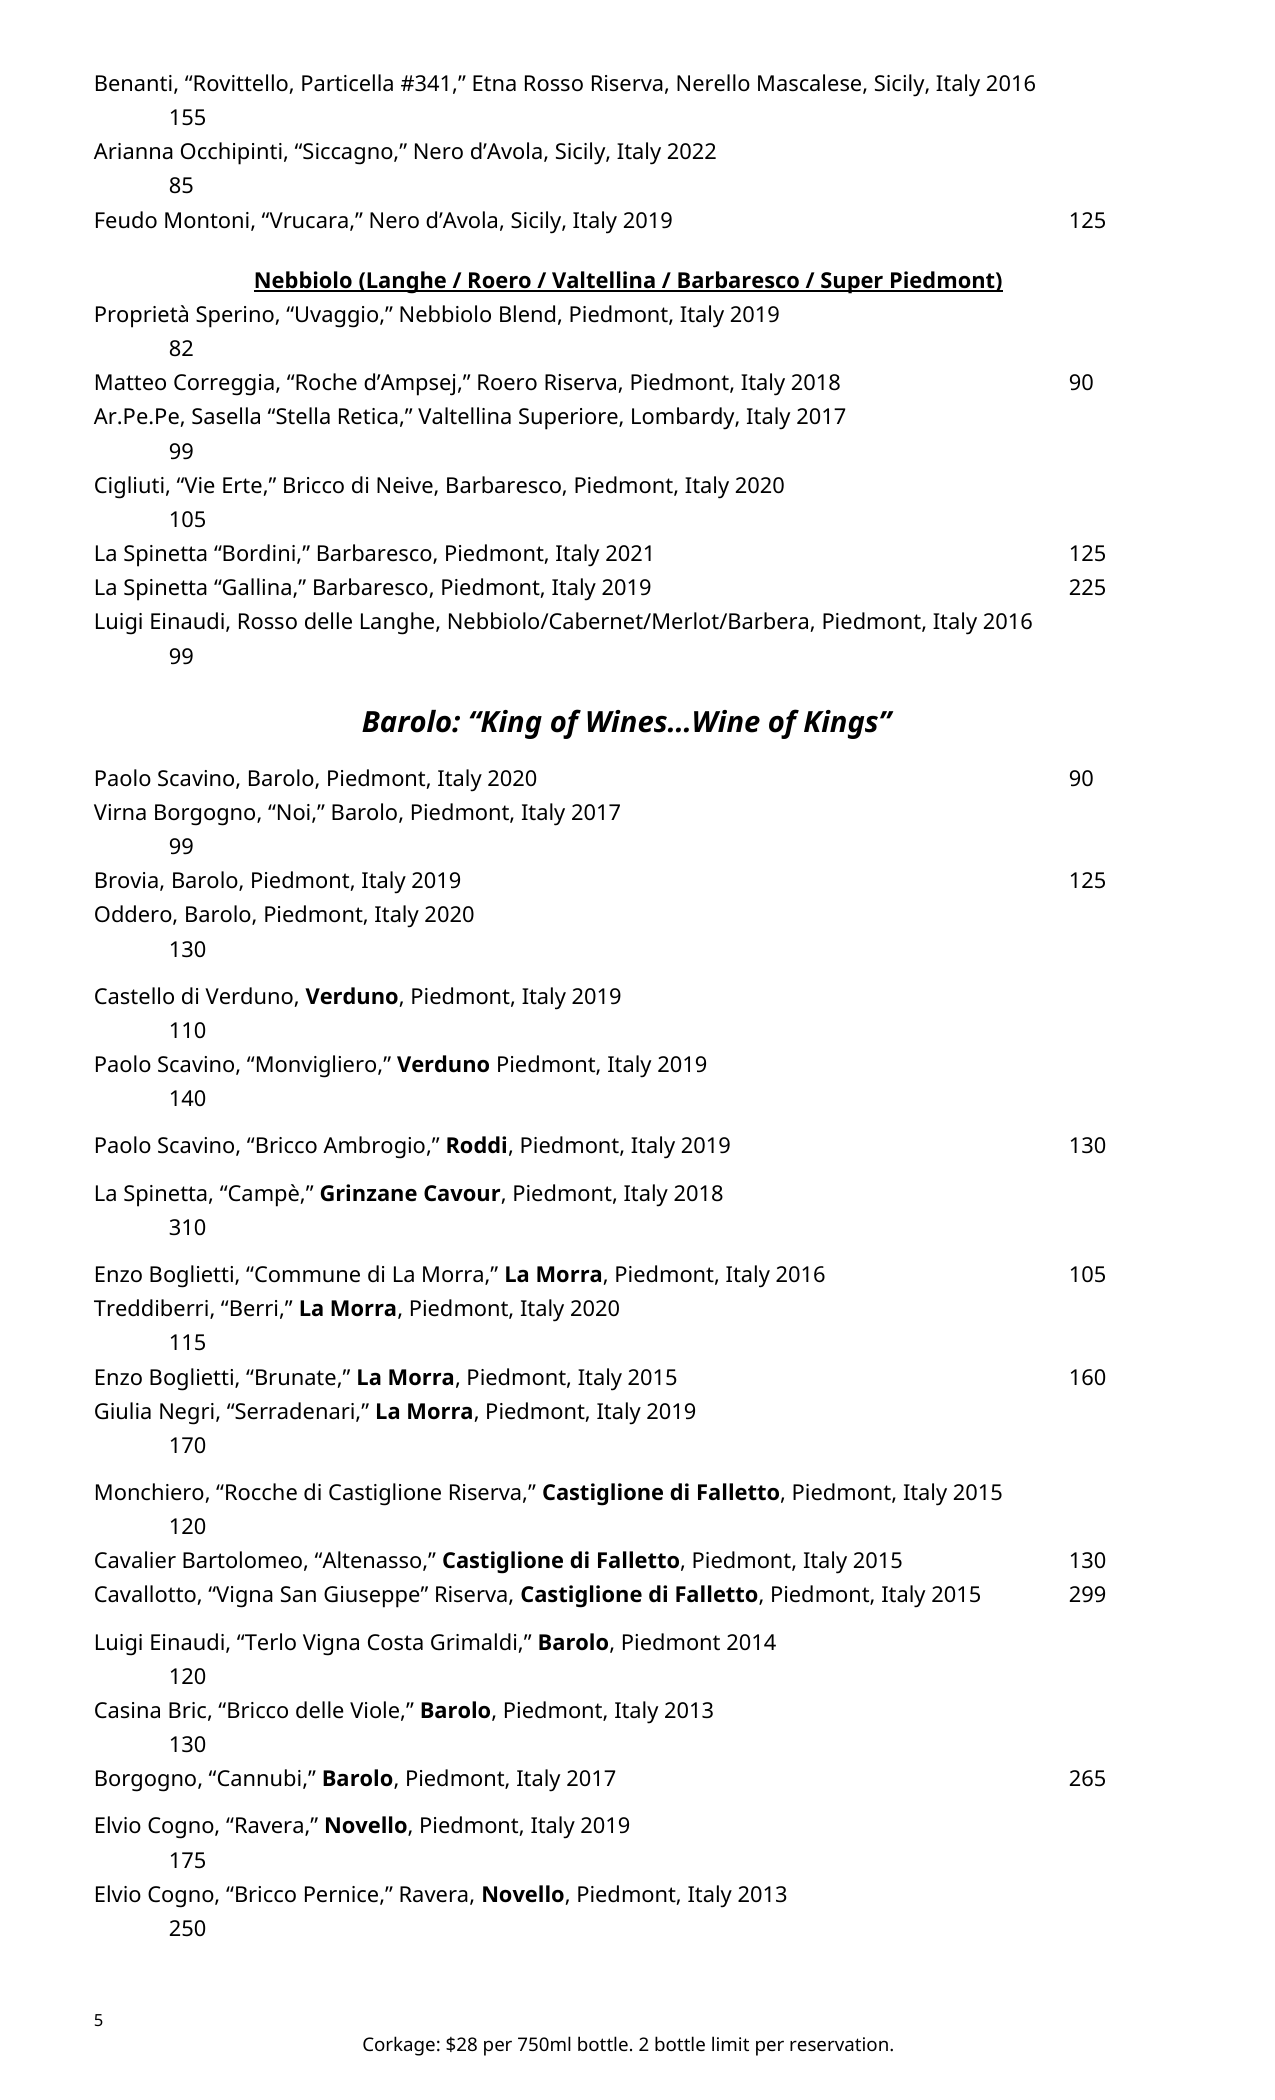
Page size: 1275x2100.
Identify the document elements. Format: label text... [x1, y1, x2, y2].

text Paolo Scavino, Barolo, Piedmont, Italy 2020 90 [94, 763, 1162, 792]
text Arianna Occhipinti, “Siccagno,” Nero d’Avola, Sicily, Italy 2022 85 [94, 136, 1162, 200]
text La Spinetta, “Campè,” Grinzane Cavour, Piedmont, Italy 2018 310 [94, 1178, 1162, 1242]
text Oddero, Barolo, Piedmont, Italy 2020 130 [94, 899, 1162, 963]
text Paolo Scavino, “Monvigliero,” Verduno Piedmont, Italy 2019 140 [94, 1049, 1162, 1113]
text Matteo Correggia, “Roche d’Ampsej,” Roero Riserva, Piedmont, Italy 2018 90 [94, 367, 1162, 397]
text Elvio Cogno, “Ravera,” Novello, Piedmont, Italy 2019 175 [94, 1811, 1162, 1874]
text Casina Bric, “Bricco delle Viole,” Barolo, Piedmont, Italy 2013 130 [94, 1695, 1162, 1759]
text Cavallotto, “Vigna San Giuseppe” Riserva, Castiglione di Falletto, Piedmont, Italy 2015 299 [94, 1579, 1162, 1609]
text Benanti, “Rovittello, Particella #341,” Etna Rosso Riserva, Nerello Mascalese, Sicily, Italy 2016 155 [94, 68, 1162, 132]
text Enzo Boglietti, “Commune di La Morra,” La Morra, Piedmont, Italy 2016 105 [94, 1259, 1162, 1289]
text Brovia, Barolo, Piedmont, Italy 2019 125 [94, 865, 1162, 895]
text Cigliuti, “Vie Erte,” Bricco di Neive, Barbaresco, Piedmont, Italy 2020 105 [94, 470, 1162, 534]
text Luigi Einaudi, Rosso delle Langhe, Nebbiolo/Cabernet/Merlot/Barbera, Piedmont, Italy 2016 99 [94, 606, 1162, 670]
text La Spinetta “Gallina,” Barbaresco, Piedmont, Italy 2019 225 [94, 572, 1162, 602]
text Proprietà Sperino, “Uvaggio,” Nebbiolo Blend, Piedmont, Italy 2019 82 [94, 299, 1162, 363]
text La Spinetta “Bordini,” Barbaresco, Piedmont, Italy 2021 125 [94, 538, 1162, 568]
text Treddiberri, “Berri,” La Morra, Piedmont, Italy 2020 115 [94, 1293, 1162, 1357]
text Nebbiolo (Langhe / Roero / Valtellina / Barbaresco / Super Piedmont) [94, 265, 1162, 294]
text Paolo Scavino, “Bricco Ambrogio,” Roddi, Piedmont, Italy 2019 130 [94, 1130, 1162, 1160]
text Cavalier Bartolomeo, “Altenasso,” Castiglione di Falletto, Piedmont, Italy 2015 130 [94, 1545, 1162, 1575]
text Luigi Einaudi, “Terlo Vigna Costa Grimaldi,” Barolo, Piedmont 2014 120 [94, 1627, 1162, 1691]
text Castello di Verduno, Verduno, Piedmont, Italy 2019 110 [94, 981, 1162, 1045]
text Giulia Negri, “Serradenari,” La Morra, Piedmont, Italy 2019 170 [94, 1396, 1162, 1459]
text Borgogno, “Cannubi,” Barolo, Piedmont, Italy 2017 265 [94, 1763, 1162, 1793]
text Feudo Montoni, “Vrucara,” Nero d’Avola, Sicily, Italy 2019 125 [94, 204, 1162, 234]
text Barolo: “King of Wines…Wine of Kings” [94, 701, 1162, 741]
text Enzo Boglietti, “Brunate,” La Morra, Piedmont, Italy 2015 160 [94, 1361, 1162, 1391]
text Elvio Cogno, “Bricco Pernice,” Ravera, Novello, Piedmont, Italy 2013 250 [94, 1879, 1162, 1943]
text Ar.Pe.Pe, Sasella “Stella Retica,” Valtellina Superiore, Lombardy, Italy 2017 99 [94, 401, 1162, 465]
text Monchiero, “Rocche di Castiglione Riserva,” Castiglione di Falletto, Piedmont, Italy 2015 120 [94, 1477, 1162, 1541]
text Virna Borgogno, “Noi,” Barolo, Piedmont, Italy 2017 99 [94, 797, 1162, 861]
